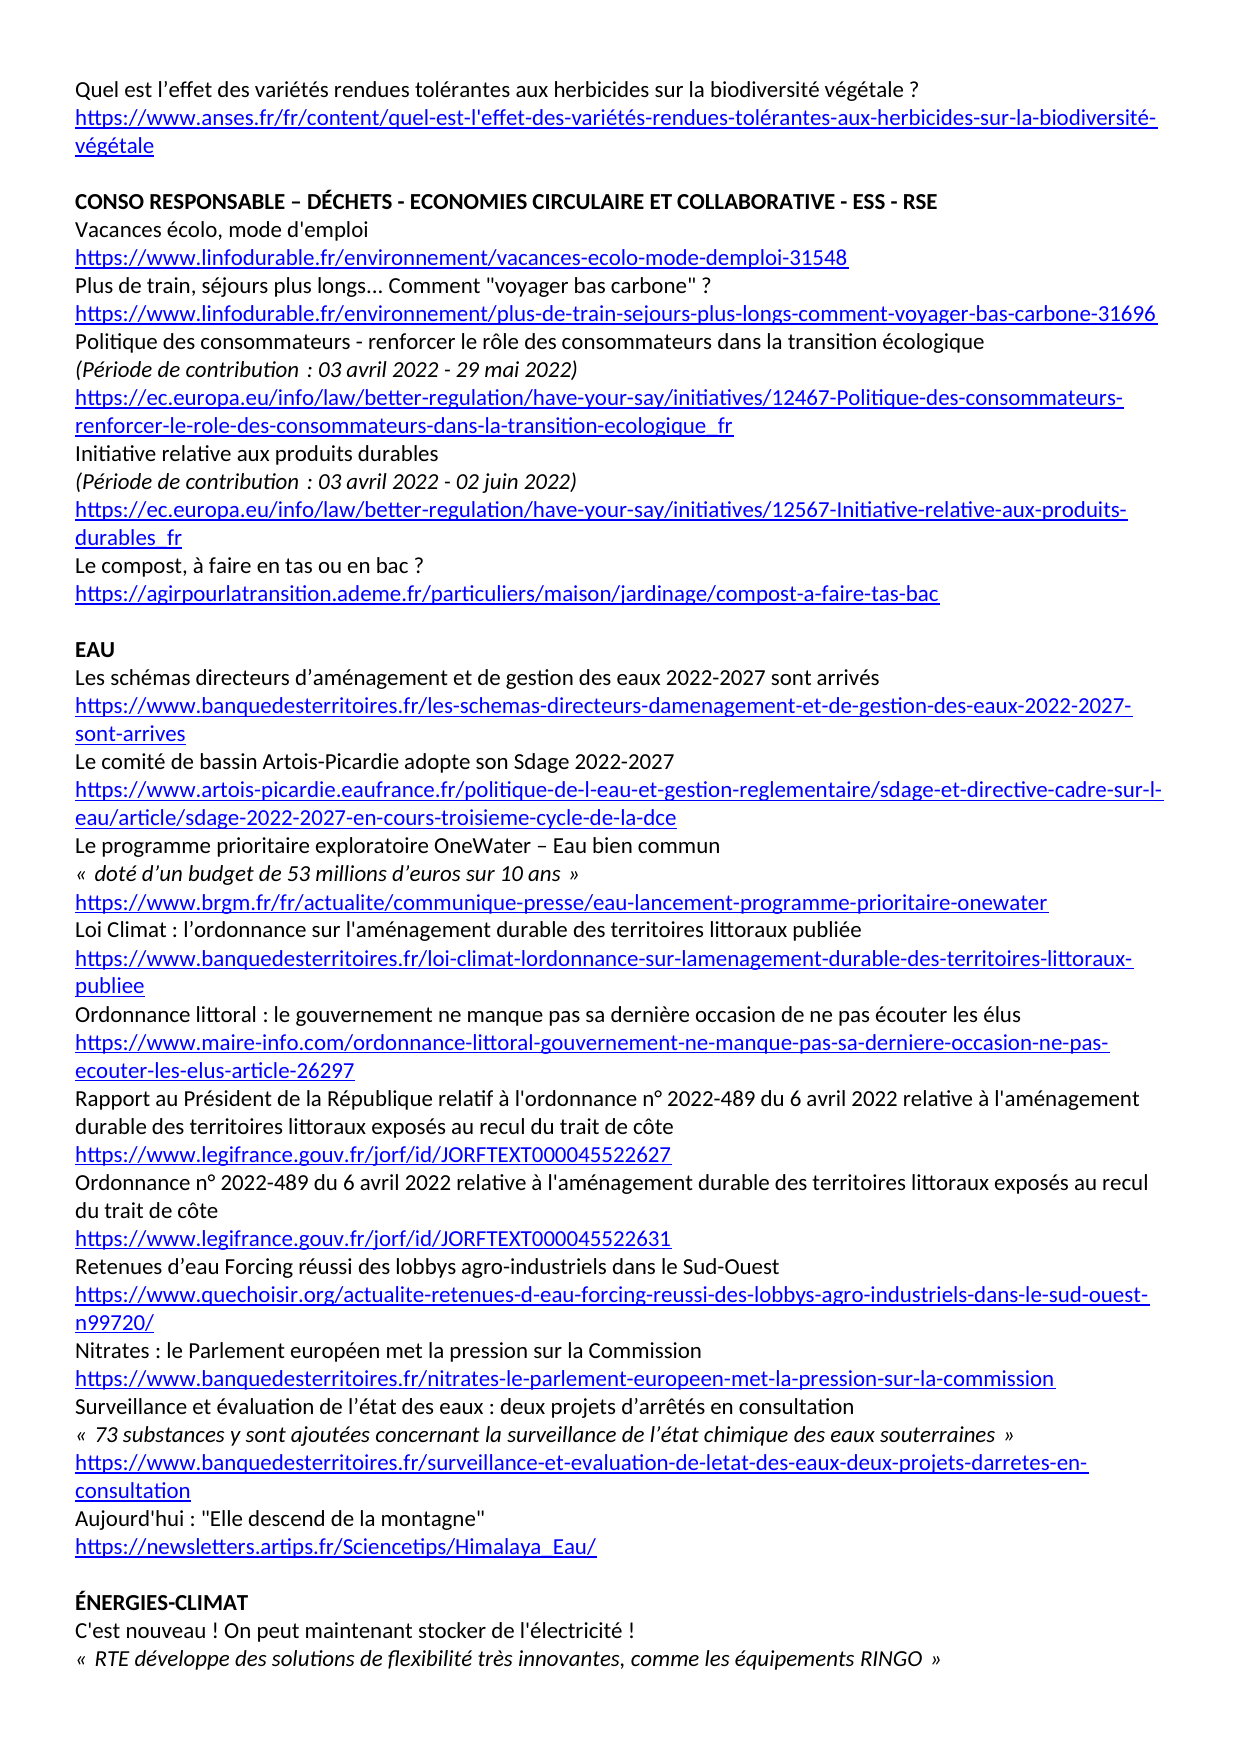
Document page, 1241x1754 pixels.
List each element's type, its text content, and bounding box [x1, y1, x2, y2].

text Nitrates : le Parlement européen met la pression sur la Commission [75, 1336, 1165, 1364]
text Rapport au Président de la République relatif à l'ordonnance n° 2022-489 du 6 avril 2022 relative à l'aménagement durable des territoires littoraux exposés au recul du trait de côte [75, 1084, 1165, 1140]
text Les schémas directeurs d’aménagement et de gestion des eaux 2022-2027 sont arrivés [75, 663, 1165, 691]
text https://www.legifrance.gouv.fr/jorf/id/JORFTEXT000045522627 [75, 1140, 1165, 1168]
text Ordonnance littoral : le gouvernement ne manque pas sa dernière occasion de ne pas écouter les élus [75, 1000, 1165, 1028]
text https://www.artois-picardie.eaufrance.fr/politique-de-l-eau-et-gestion-reglementaire/sdage-et-directive-cadre-sur-l-eau/article/sdage-2022-2027-en-cours-troisieme-cycle-de-la-dce [75, 776, 1165, 832]
text Retenues d’eau Forcing réussi des lobbys agro-industriels dans le Sud-Ouest [75, 1252, 1165, 1280]
text https://agirpourlatransition.ademe.fr/particuliers/maison/jardinage/compost-a-faire-tas-bac [75, 579, 1165, 607]
text Le programme prioritaire exploratoire OneWater – Eau bien commun [75, 832, 1165, 859]
text https://www.banquedesterritoires.fr/nitrates-le-parlement-europeen-met-la-pression-sur-la-commission [75, 1364, 1165, 1392]
text https://ec.europa.eu/info/law/better-regulation/have-your-say/initiatives/12567-Initiative-relative-aux-produits-durables_fr [75, 495, 1165, 551]
text (Période de contribution : 03 avril 2022 - 02 juin 2022) [75, 467, 1165, 495]
text https://ec.europa.eu/info/law/better-regulation/have-your-say/initiatives/12467-Politique-des-consommateurs-renforcer-le-role-des-consommateurs-dans-la-transition-ecologique_fr [75, 383, 1165, 439]
text https://www.banquedesterritoires.fr/loi-climat-lordonnance-sur-lamenagement-durable-des-territoires-littoraux-publiee [75, 944, 1165, 1000]
text https://www.quechoisir.org/actualite-retenues-d-eau-forcing-reussi-des-lobbys-agro-industriels-dans-le-sud-ouest-n99720/ [75, 1280, 1165, 1336]
text https://newsletters.artips.fr/Sciencetips/Himalaya_Eau/ [75, 1532, 1165, 1560]
text Quel est l’effet des variétés rendues tolérantes aux herbicides sur la biodiversité végétale ? [75, 75, 1165, 103]
text https://www.banquedesterritoires.fr/les-schemas-directeurs-damenagement-et-de-gestion-des-eaux-2022-2027-sont-arrives [75, 691, 1165, 747]
text Le compost, à faire en tas ou en bac ? [75, 551, 1165, 579]
text « RTE développe des solutions de flexibilité très innovantes, comme les équipements RINGO » [75, 1644, 1165, 1672]
text Aujourd'hui : "Elle descend de la montagne" [75, 1504, 1165, 1532]
text « 73 substances y sont ajoutées concernant la surveillance de l’état chimique des eaux souterraines » [75, 1420, 1165, 1448]
text ÉNERGIES-CLIMAT [75, 1588, 1165, 1616]
text https://www.legifrance.gouv.fr/jorf/id/JORFTEXT000045522631 [75, 1224, 1165, 1252]
text Plus de train, séjours plus longs... Comment "voyager bas carbone" ? [75, 271, 1165, 299]
text Loi Climat : l’ordonnance sur l'aménagement durable des territoires littoraux publiée [75, 916, 1165, 944]
text (Période de contribution : 03 avril 2022 - 29 mai 2022) [75, 355, 1165, 383]
text Surveillance et évaluation de l’état des eaux : deux projets d’arrêtés en consultation [75, 1392, 1165, 1420]
text https://www.banquedesterritoires.fr/surveillance-et-evaluation-de-letat-des-eaux-deux-projets-darretes-en-consultation [75, 1448, 1165, 1504]
text https://www.linfodurable.fr/environnement/plus-de-train-sejours-plus-longs-comment-voyager-bas-carbone-31696 [75, 299, 1165, 327]
text https://www.anses.fr/fr/content/quel-est-l'effet-des-variétés-rendues-tolérantes-aux-herbicides-sur-la-biodiversité-végétale [75, 103, 1165, 159]
text https://www.brgm.fr/fr/actualite/communique-presse/eau-lancement-programme-prioritaire-onewater [75, 888, 1165, 916]
text https://www.maire-info.com/ordonnance-littoral-gouvernement-ne-manque-pas-sa-derniere-occasion-ne-pas-ecouter-les-elus-article-26297 [75, 1028, 1165, 1084]
text EAU [75, 635, 1165, 663]
text Initiative relative aux produits durables [75, 439, 1165, 467]
text Ordonnance n° 2022-489 du 6 avril 2022 relative à l'aménagement durable des territoires littoraux exposés au recul du trait de côte [75, 1168, 1165, 1224]
text Politique des consommateurs - renforcer le rôle des consommateurs dans la transition écologique [75, 327, 1165, 355]
text C'est nouveau ! On peut maintenant stocker de l'électricité ! [75, 1616, 1165, 1644]
text CONSO RESPONSABLE – DÉCHETS - ECONOMIES CIRCULAIRE ET COLLABORATIVE - ESS - RSE [75, 187, 1165, 215]
text « doté d’un budget de 53 millions d’euros sur 10 ans » [75, 859, 1165, 888]
text Vacances écolo, mode d'emploi [75, 215, 1165, 243]
text Le comité de bassin Artois-Picardie adopte son Sdage 2022-2027 [75, 747, 1165, 776]
text https://www.linfodurable.fr/environnement/vacances-ecolo-mode-demploi-31548 [75, 243, 1165, 271]
